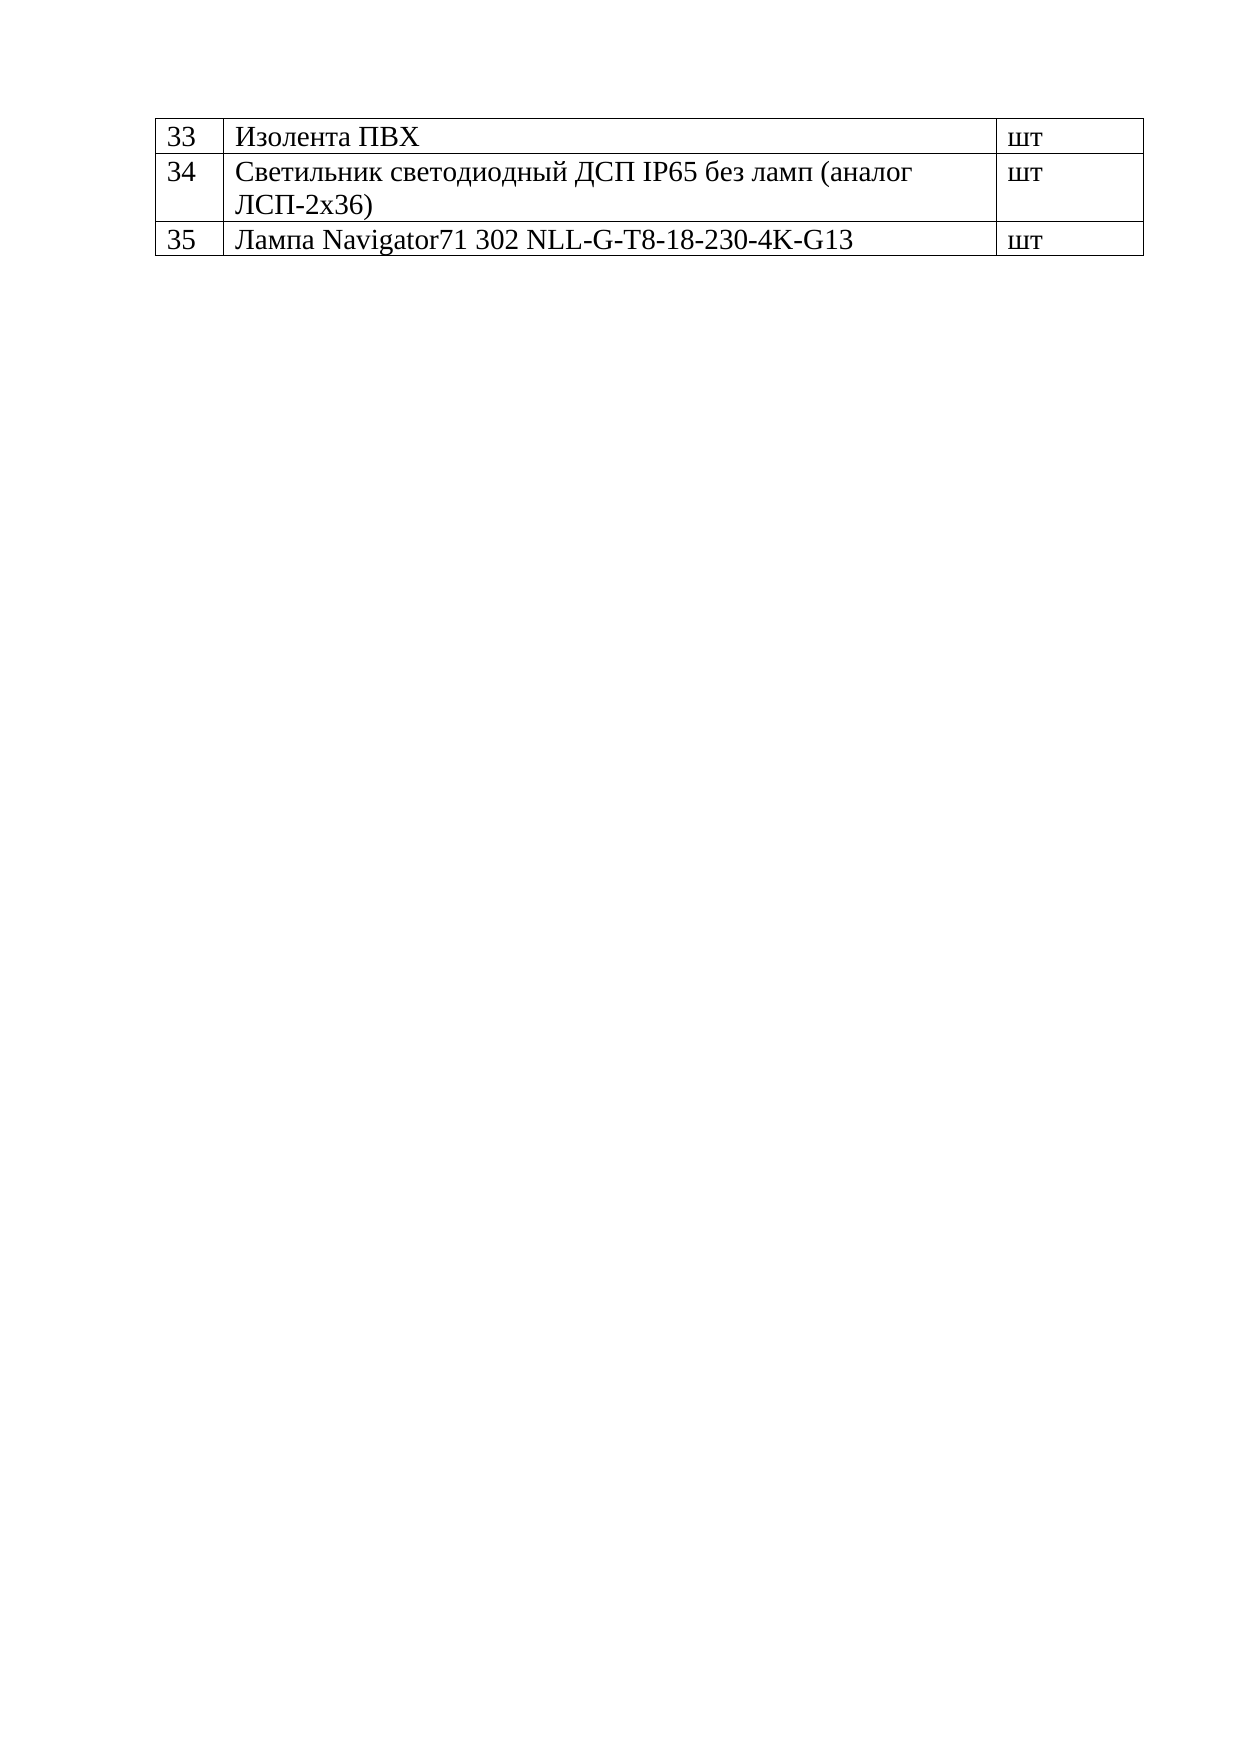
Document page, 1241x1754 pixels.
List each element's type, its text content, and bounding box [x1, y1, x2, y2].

table_cell 34 [156, 154, 223, 221]
table_cell Светильник светодиодный ДСП IP65 без ламп (аналог ЛСП-2х36) [224, 154, 996, 221]
table_cell Лампа Navigator71 302 NLL-G-T8-18-230-4K-G13 [224, 222, 996, 255]
table_cell 35 [156, 222, 223, 255]
table_cell шт [997, 119, 1143, 153]
table_cell шт [997, 154, 1143, 221]
table_cell 33 [156, 119, 223, 153]
table_cell шт [997, 222, 1143, 255]
table_cell Изолента ПВХ [224, 119, 996, 153]
